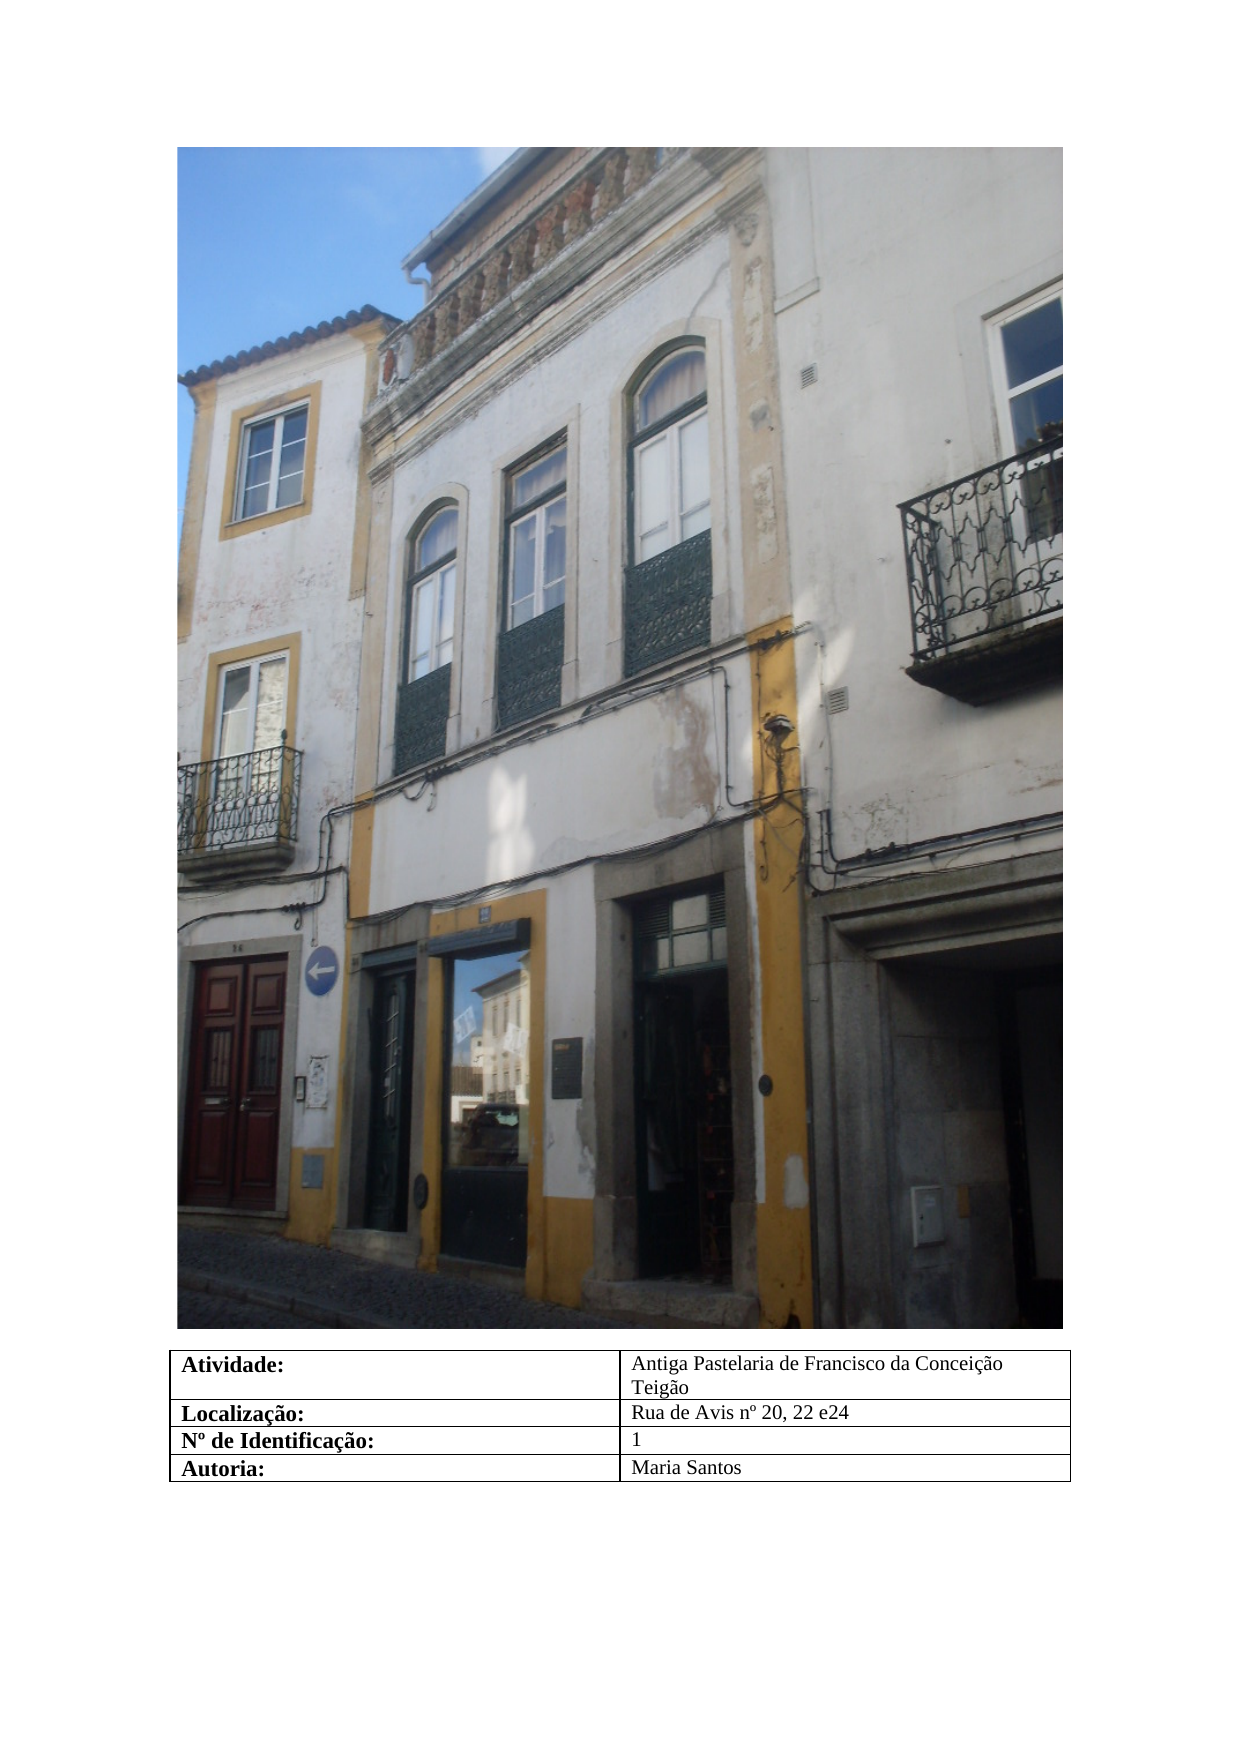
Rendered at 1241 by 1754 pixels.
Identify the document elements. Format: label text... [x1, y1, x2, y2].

table_header Atividade: [171, 1351, 619, 1399]
table_cell Nº de Identificação: [171, 1427, 619, 1453]
table_cell Localização: [171, 1400, 619, 1426]
table_header Antiga Pastelaria de Francisco da Conceição Teigão [621, 1351, 1070, 1399]
table_cell 1 [621, 1427, 1070, 1453]
table_cell Rua de Avis nº 20, 22 e24 [621, 1400, 1070, 1426]
table_cell Maria Santos [621, 1455, 1070, 1481]
table_cell Autoria: [171, 1455, 619, 1481]
picture [177, 147, 1063, 1329]
